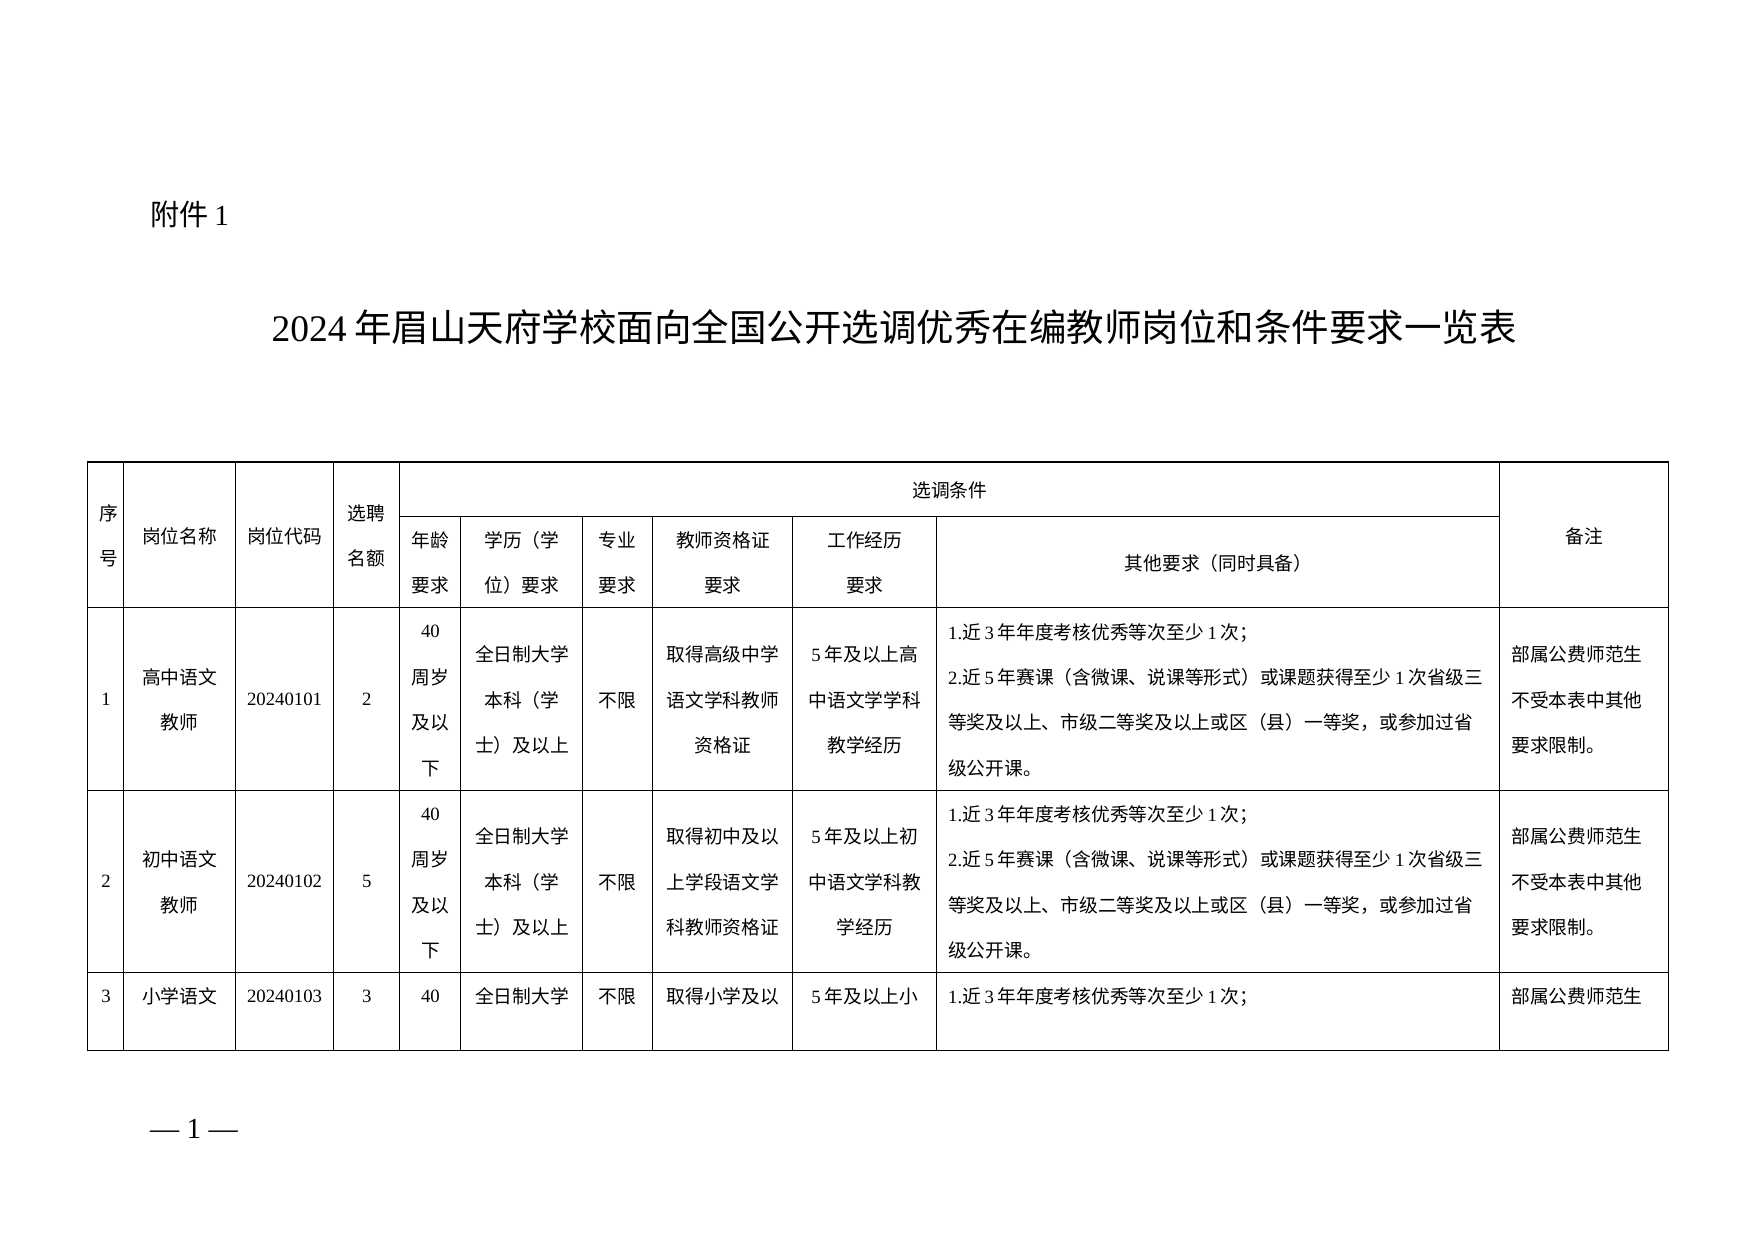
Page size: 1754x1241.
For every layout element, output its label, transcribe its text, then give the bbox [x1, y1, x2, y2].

table_cell 40周岁及以下 [400, 608, 460, 789]
table_cell 1.近3年年度考核优秀等次至少1次； 2.近5年赛课（含微课、说课等形式）或课题获得至少1次省级三等奖及以上、市级二等奖及以上或区（县）一等奖，或参加过省级公开课。 [937, 608, 1499, 789]
table_cell 学历（学位）要求 [461, 517, 582, 607]
table_header 备注 [1500, 463, 1668, 607]
table_cell 5年及以上小学语文学科教学经历 [793, 973, 936, 1049]
table_cell 全日制大学本科（学士）及以上 [461, 973, 582, 1049]
table_cell 全日制大学本科（学士）及以上 [461, 608, 582, 789]
table_cell 1.近3年年度考核优秀等次至少1次； 2.近5年赛课（含微课、说课等形式）或课题获得至少1次省级三等奖及以上、市级二等奖及以上或区（县）一等奖，或参加过省级公开课。 [937, 791, 1499, 972]
table_header 选调条件 [400, 463, 1499, 516]
table_cell 教师资格证 要求 [653, 517, 792, 607]
table_cell 5年及以上初中语文学科教学经历 [793, 791, 936, 972]
table_header 岗位名称 [124, 463, 235, 607]
table_cell 专业 要求 [583, 517, 652, 607]
table_cell 20240101 [236, 608, 333, 789]
table_cell 2 [88, 791, 123, 972]
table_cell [937, 973, 1499, 1049]
table_cell 3 [334, 973, 399, 1049]
table_cell 部属公费师范生不受本表中其他要求限制。 [1500, 608, 1668, 789]
table_cell 高中语文教师 [124, 608, 235, 789]
table_cell 20240103 [236, 973, 333, 1049]
text 2024年眉山天府学校面向全国公开选调优秀在编教师岗位和条件要求一览表 [181, 280, 1606, 371]
table_cell 20240102 [236, 791, 333, 972]
table_cell 不限 [583, 608, 652, 789]
table_cell 初中语文教师 [124, 791, 235, 972]
table_cell 2 [334, 608, 399, 789]
table_cell 40周岁及以下 [400, 973, 460, 1049]
table_cell 其他要求（同时具备） [937, 517, 1499, 607]
table_cell 年龄要求 [400, 517, 460, 607]
table_cell 5 [334, 791, 399, 972]
table_cell 取得小学及以上学段语文学科教师资格证 [653, 973, 792, 1049]
table_header 序号 [88, 463, 123, 607]
table_cell 1 [88, 608, 123, 789]
table_cell 全日制大学本科（学士）及以上 [461, 791, 582, 972]
table_cell 取得高级中学语文学科教师资格证 [653, 608, 792, 789]
table_cell 不限 [583, 791, 652, 972]
table_cell 取得初中及以上学段语文学科教师资格证 [653, 791, 792, 972]
table_cell 部属公费师范生不受本表中其他要求限制。 [1500, 973, 1668, 1049]
table_cell 小学语文教师 [124, 973, 235, 1049]
table_cell 40周岁及以下 [400, 791, 460, 972]
table_header 选聘名额 [334, 463, 399, 607]
text 附件1 [150, 189, 1606, 235]
table_cell 5年及以上高中语文学学科教学经历 [793, 608, 936, 789]
table_cell 不限 [583, 973, 652, 1049]
table_cell 工作经历 要求 [793, 517, 936, 607]
table_cell 部属公费师范生不受本表中其他要求限制。 [1500, 791, 1668, 972]
table_cell 3 [88, 973, 123, 1049]
table_header 岗位代码 [236, 463, 333, 607]
